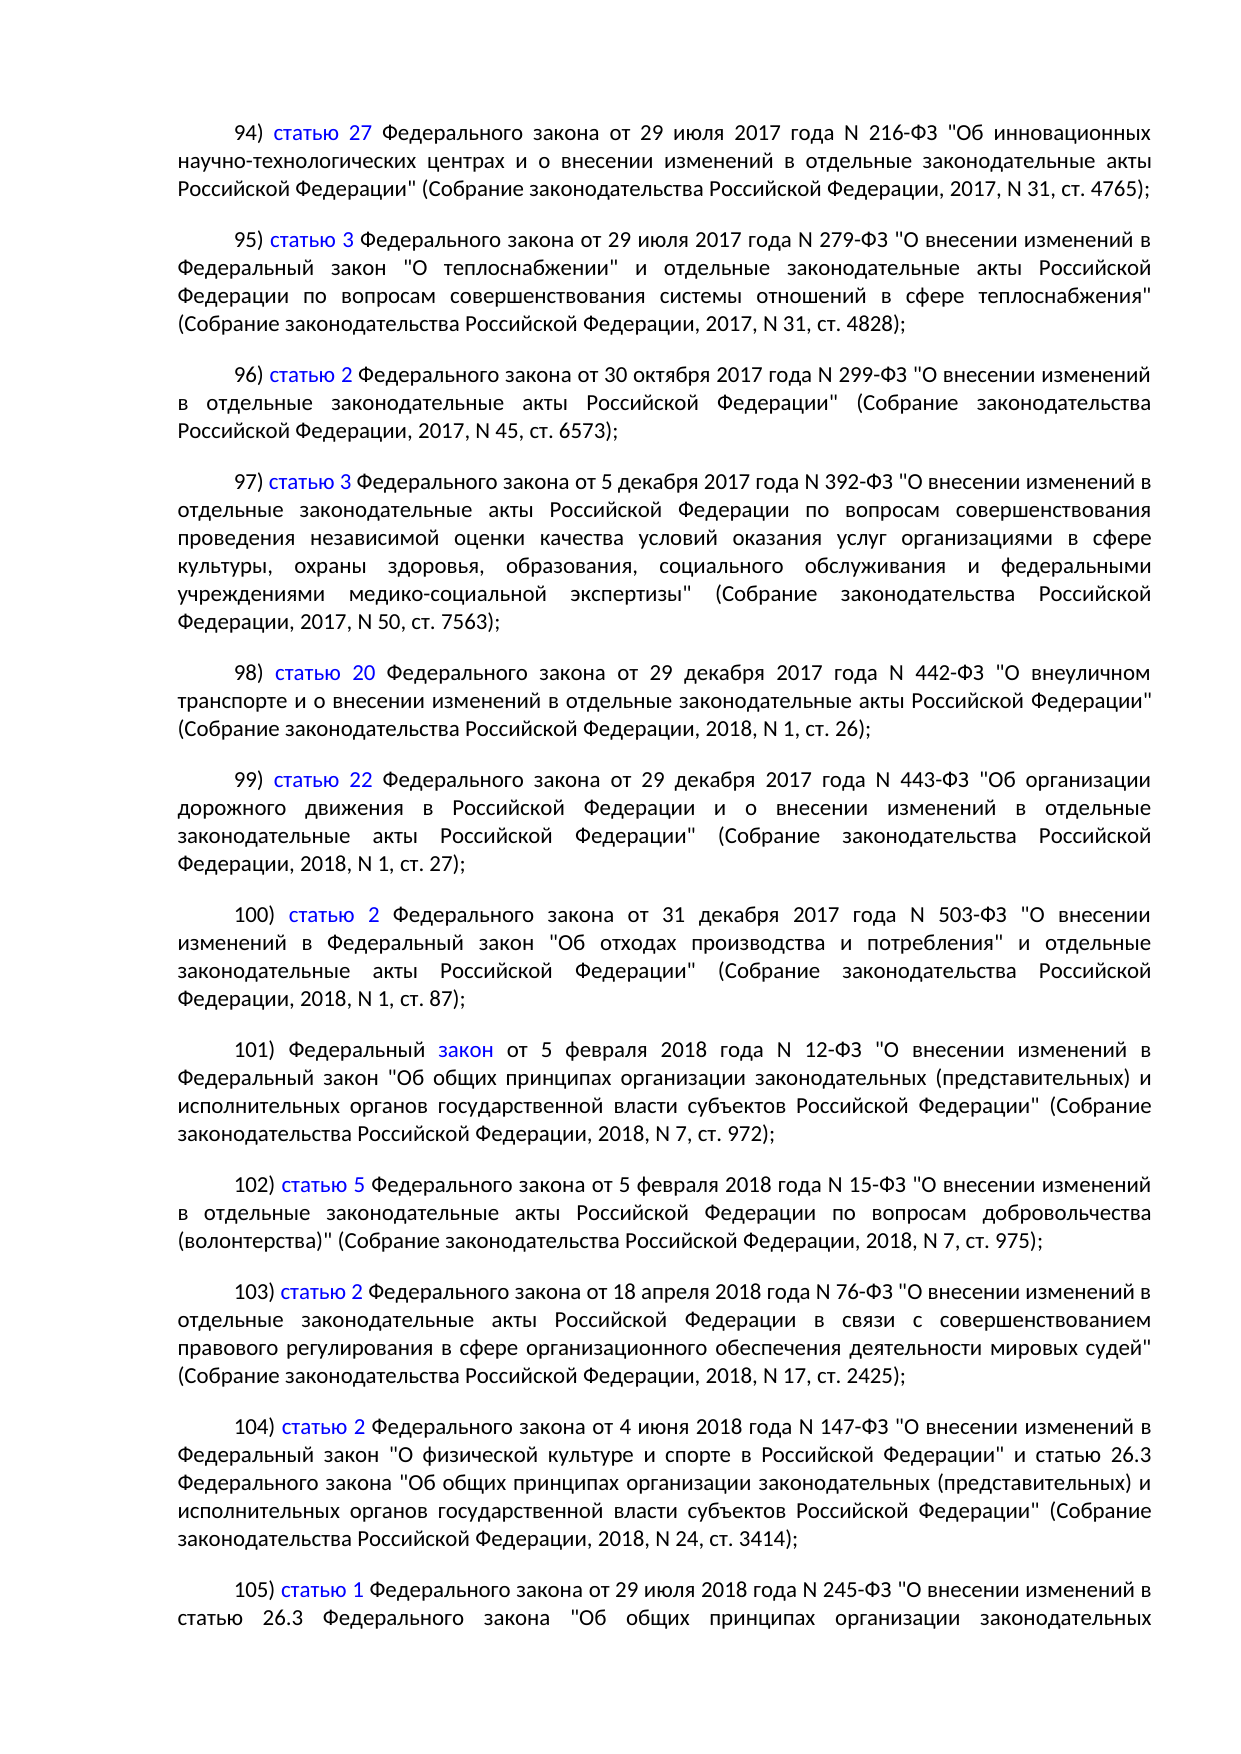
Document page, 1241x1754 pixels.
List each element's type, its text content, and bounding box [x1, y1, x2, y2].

text 95) статью 3 Федерального закона от 29 июля 2017 года N 279-ФЗ "О внесении изменений в Федеральный закон "О теплоснабжении" и отдельные законодательные акты Российской Федерации по вопросам совершенствования системы отношений в сфере теплоснабжения" (Собрание законодательства Российской Федерации, 2017, N 31, ст. 4828); [177, 225, 1152, 337]
text 96) статью 2 Федерального закона от 30 октября 2017 года N 299-ФЗ "О внесении изменений в отдельные законодательные акты Российской Федерации" (Собрание законодательства Российской Федерации, 2017, N 45, ст. 6573); [177, 360, 1152, 444]
text 99) статью 22 Федерального закона от 29 декабря 2017 года N 443-ФЗ "Об организации дорожного движения в Российской Федерации и о внесении изменений в отдельные законодательные акты Российской Федерации" (Собрание законодательства Российской Федерации, 2018, N 1, ст. 27); [177, 765, 1152, 877]
text 97) статью 3 Федерального закона от 5 декабря 2017 года N 392-ФЗ "О внесении изменений в отдельные законодательные акты Российской Федерации по вопросам совершенствования проведения независимой оценки качества условий оказания услуг организациями в сфере культуры, охраны здоровья, образования, социального обслуживания и федеральными учреждениями медико-социальной экспертизы" (Собрание законодательства Российской Федерации, 2017, N 50, ст. 7563); [177, 467, 1152, 635]
text 103) статью 2 Федерального закона от 18 апреля 2018 года N 76-ФЗ "О внесении изменений в отдельные законодательные акты Российской Федерации в связи с совершенствованием правового регулирования в сфере организационного обеспечения деятельности мировых судей" (Собрание законодательства Российской Федерации, 2018, N 17, ст. 2425); [177, 1277, 1152, 1389]
text 104) статью 2 Федерального закона от 4 июня 2018 года N 147-ФЗ "О внесении изменений в Федеральный закон "О физической культуре и спорте в Российской Федерации" и статью 26.3 Федерального закона "Об общих принципах организации законодательных (представительных) и исполнительных органов государственной власти субъектов Российской Федерации" (Собрание законодательства Российской Федерации, 2018, N 24, ст. 3414); [177, 1412, 1152, 1552]
text 102) статью 5 Федерального закона от 5 февраля 2018 года N 15-ФЗ "О внесении изменений в отдельные законодательные акты Российской Федерации по вопросам добровольчества (волонтерства)" (Собрание законодательства Российской Федерации, 2018, N 7, ст. 975); [177, 1170, 1152, 1254]
text 101) Федеральный закон от 5 февраля 2018 года N 12-ФЗ "О внесении изменений в Федеральный закон "Об общих принципах организации законодательных (представительных) и исполнительных органов государственной власти субъектов Российской Федерации" (Собрание законодательства Российской Федерации, 2018, N 7, ст. 972); [177, 1035, 1152, 1147]
text 100) статью 2 Федерального закона от 31 декабря 2017 года N 503-ФЗ "О внесении изменений в Федеральный закон "Об отходах производства и потребления" и отдельные законодательные акты Российской Федерации" (Собрание законодательства Российской Федерации, 2018, N 1, ст. 87); [177, 900, 1152, 1012]
text 98) статью 20 Федерального закона от 29 декабря 2017 года N 442-ФЗ "О внеуличном транспорте и о внесении изменений в отдельные законодательные акты Российской Федерации" (Собрание законодательства Российской Федерации, 2018, N 1, ст. 26); [177, 658, 1152, 742]
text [177, 1575, 1152, 1631]
text 94) статью 27 Федерального закона от 29 июля 2017 года N 216-ФЗ "Об инновационных научно-технологических центрах и о внесении изменений в отдельные законодательные акты Российской Федерации" (Собрание законодательства Российской Федерации, 2017, N 31, ст. 4765); [177, 118, 1152, 202]
